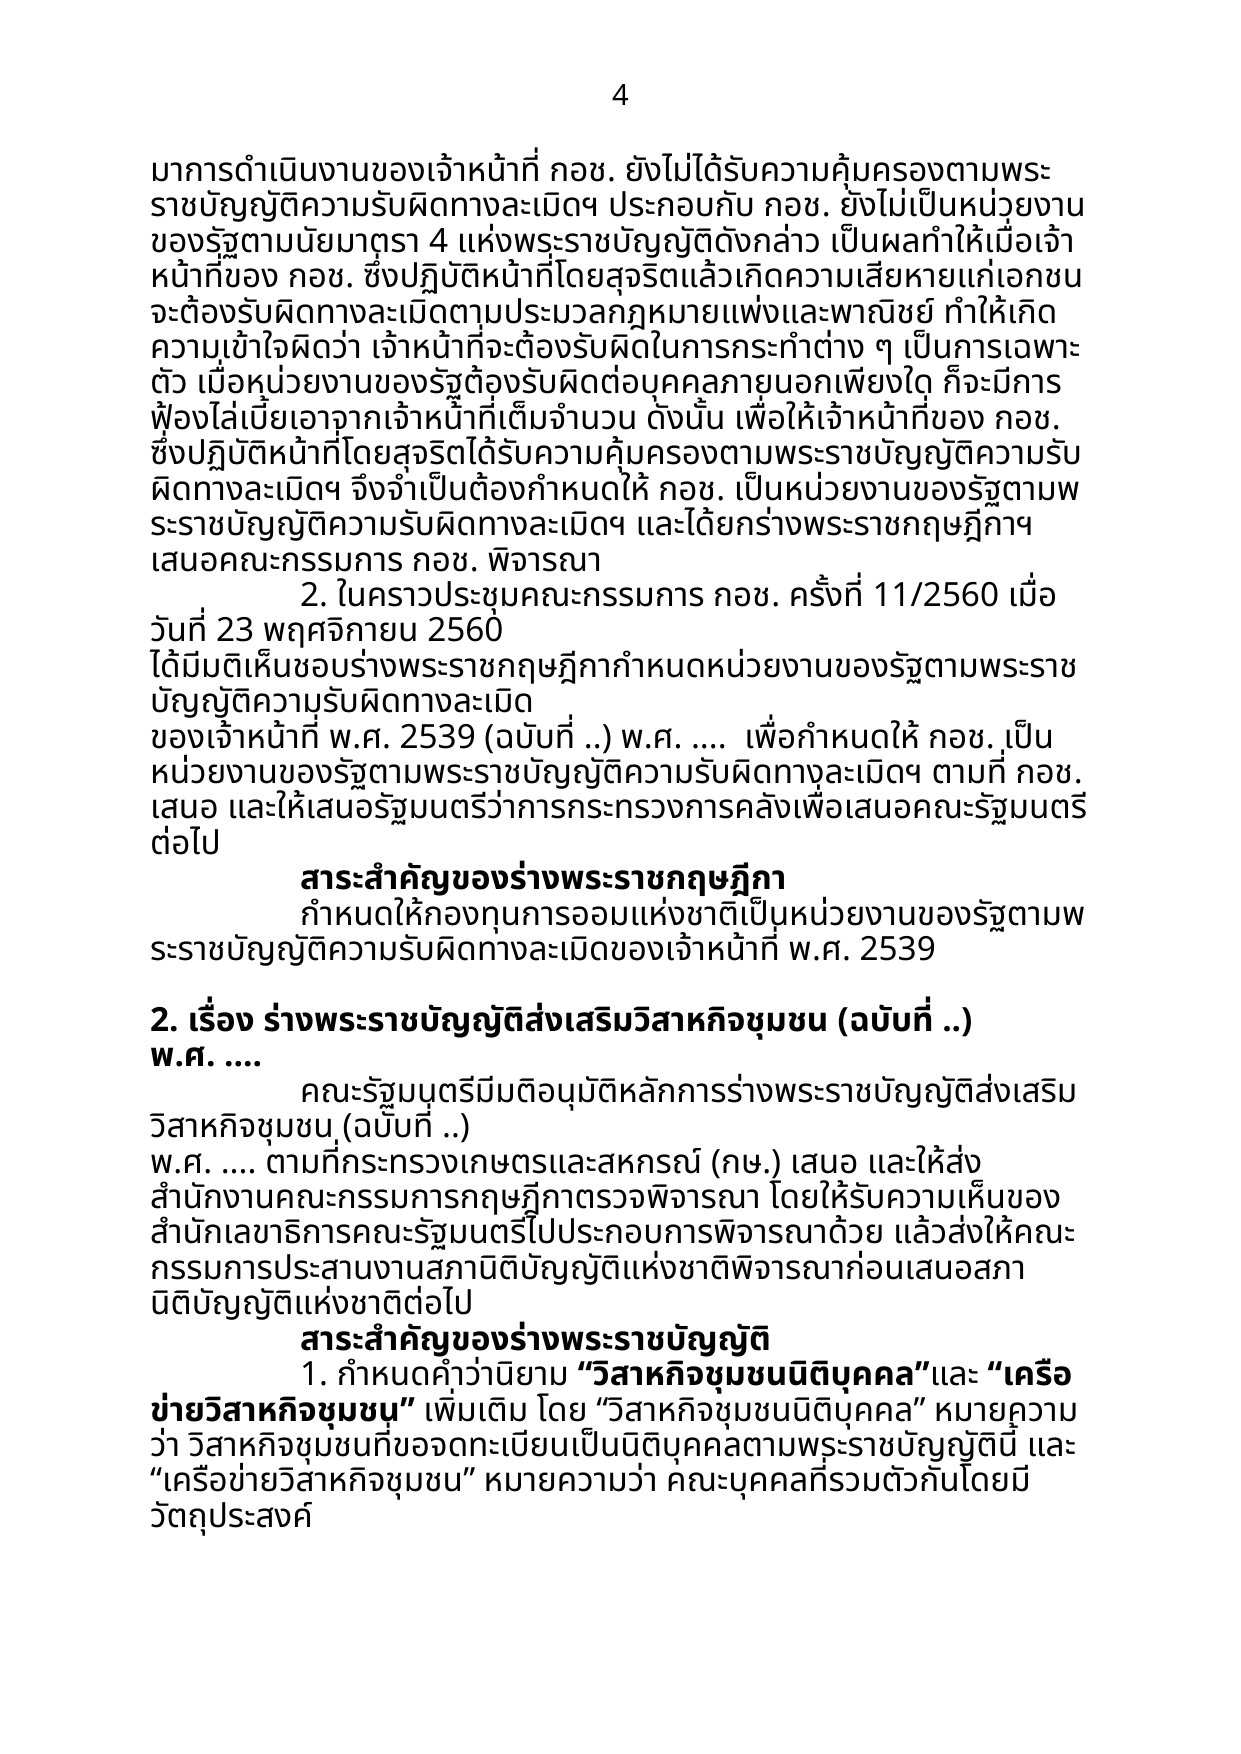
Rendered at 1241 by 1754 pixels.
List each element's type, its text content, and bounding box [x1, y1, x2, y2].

text 2. เรื่อง ร่างพระราชบัญญัติส่งเสริมวิสาหกิจชุมชน (ฉบับที่ ..) พ.ศ. .... [150, 1003, 1090, 1074]
text 1. กำหนดคำว่านิยาม “วิสาหกิจชุมชนนิติบุคคล”และ “เครือข่ายวิสาหกิจชุมชน” เพิ่มเติม โดย “วิสาหกิจชุมชนนิติบุคคล” หมายความว่า วิสาหกิจชุมชนที่ขอจดทะเบียนเป็นนิติบุคคลตามพระราชบัญญัตินี้ และ “เครือข่ายวิสาหกิจชุมชน” หมายความว่า คณะบุคคลที่รวมตัวกันโดยมีวัตถุประสงค์ [150, 1357, 1090, 1534]
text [150, 153, 1090, 578]
text สาระสำคัญของร่างพระราชบัญญัติ [150, 1322, 1090, 1357]
text ของเจ้าหน้าที่ พ.ศ. 2539 (ฉบับที่ ..) พ.ศ. .... เพื่อกำหนดให้ กอช. เป็นหน่วยงานของรัฐตามพระราชบัญญัติความรับผิดทางละเมิดฯ ตามที่ กอช. เสนอ และให้เสนอรัฐมนตรีว่าการกระทรวงการคลังเพื่อเสนอคณะรัฐมนตรีต่อไป [150, 720, 1090, 861]
text ได้มีมติเห็นชอบร่างพระราชกฤษฎีกากำหนดหน่วยงานของรัฐตามพระราชบัญญัติความรับผิดทางละเมิด [150, 649, 1090, 720]
text พ.ศ. .... ตามที่กระทรวงเกษตรและสหกรณ์ (กษ.) เสนอ และให้ส่งสำนักงานคณะกรรมการกฤษฎีกาตรวจพิจารณา โดยให้รับความเห็นของสำนักเลขาธิการคณะรัฐมนตรีไปประกอบการพิจารณาด้วย แล้วส่งให้คณะกรรมการประสานงานสภานิติบัญญัติแห่งชาติพิจารณาก่อนเสนอสภานิติบัญญัติแห่งชาติต่อไป [150, 1145, 1090, 1322]
text 2. ในคราวประชุมคณะกรรมการ กอช. ครั้งที่ 11/2560 เมื่อวันที่ 23 พฤศจิกายน 2560 [150, 578, 1090, 649]
text คณะรัฐมนตรีมีมติอนุมัติหลักการร่างพระราชบัญญัติส่งเสริมวิสาหกิจชุมชน (ฉบับที่ ..) [150, 1074, 1090, 1145]
text กำหนดให้กองทุนการออมแห่งชาติเป็นหน่วยงานของรัฐตามพระราชบัญญัติความรับผิดทางละเมิดของเจ้าหน้าที่ พ.ศ. 2539 [150, 897, 1090, 968]
text สาระสำคัญของร่างพระราชกฤษฎีกา [150, 861, 1090, 897]
